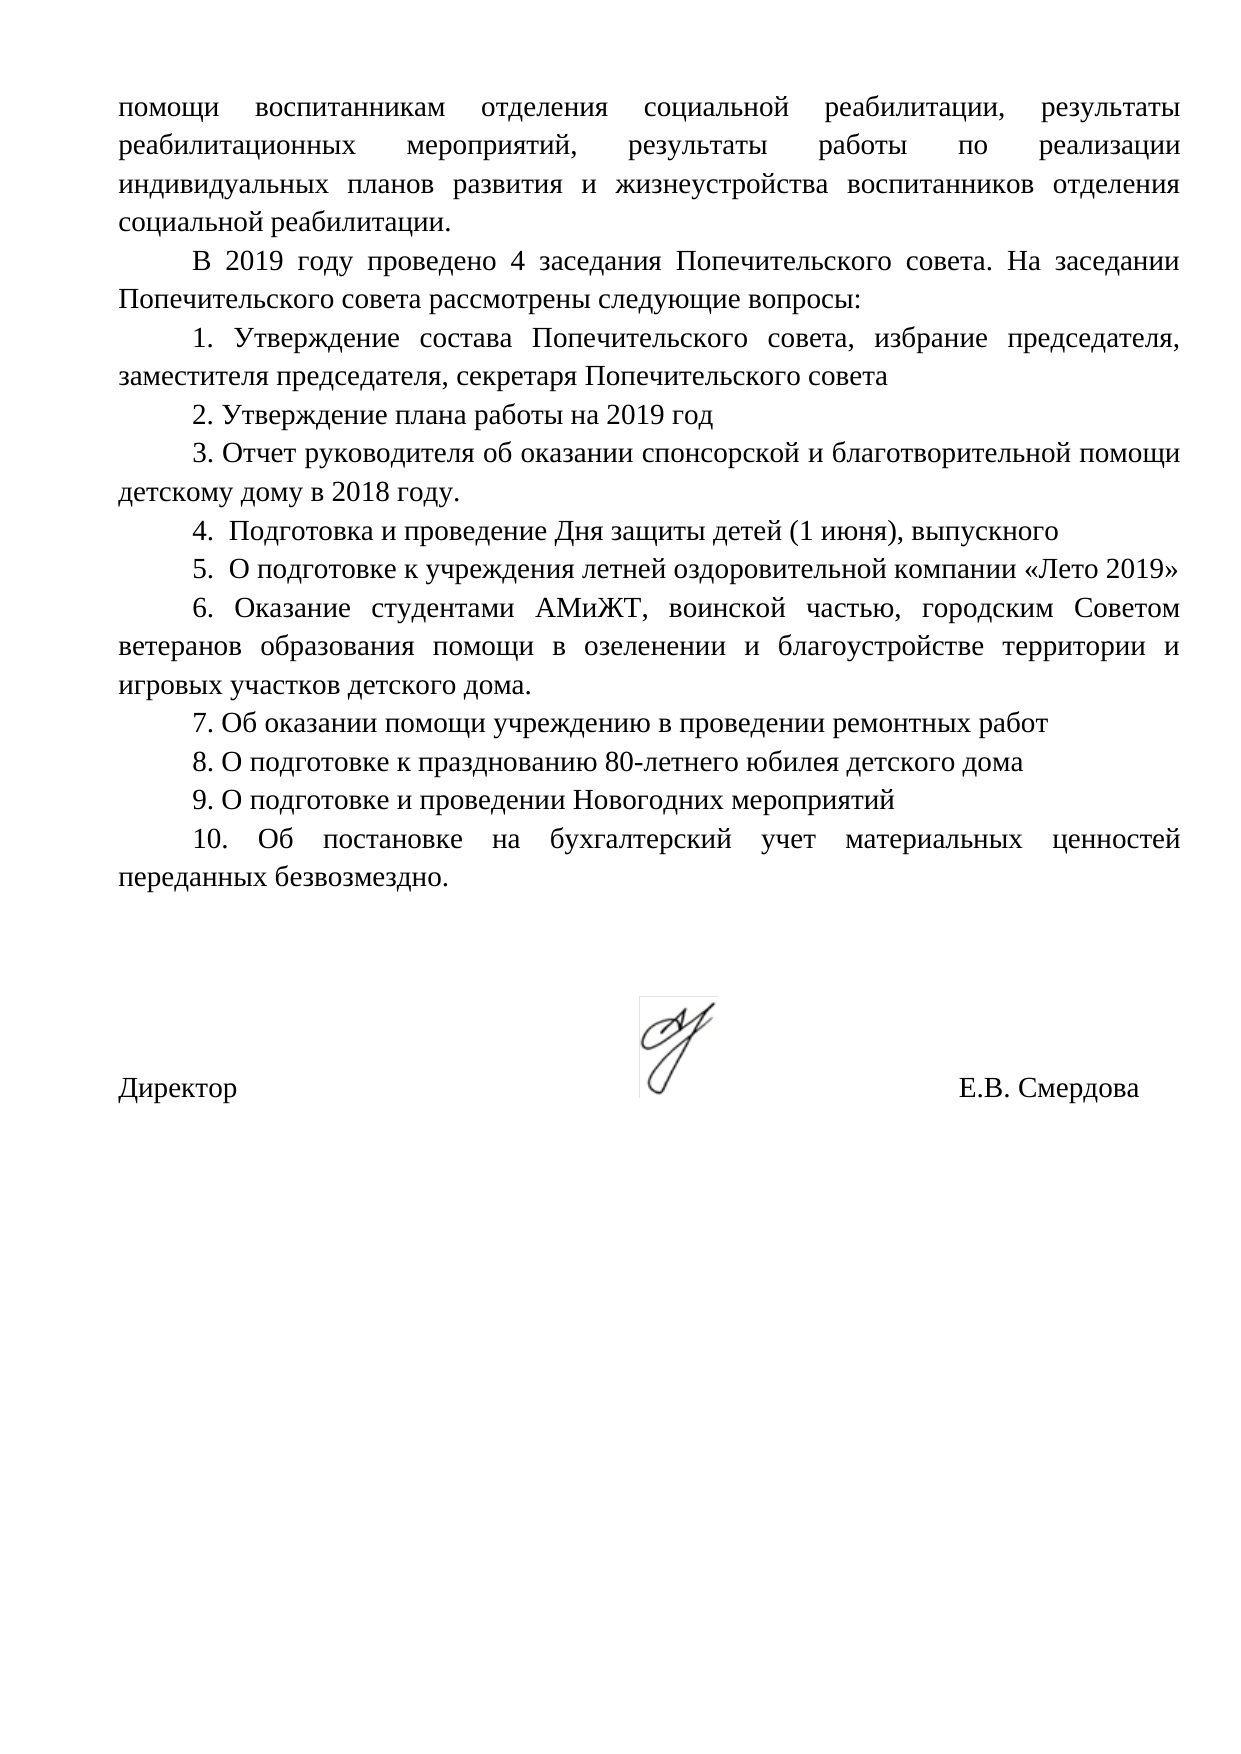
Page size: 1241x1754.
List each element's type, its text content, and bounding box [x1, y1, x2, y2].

text 1. Утверждение состава Попечительского совета, избрание председателя, заместителя председателя, секретаря Попечительского совета [118, 320, 1181, 392]
picture [638, 996, 719, 1098]
list 8. О подготовке к празднованию 80-летнего юбилея детского дома [118, 744, 1181, 777]
list 3. Отчет руководителя об оказании спонсорской и благотворительной помощи детскому дому в 2018 году. [118, 436, 1181, 508]
list 9. О подготовке и проведении Новогодних мероприятий [118, 782, 1181, 816]
text 2. Утверждение плана работы на 2019 год [118, 397, 1181, 431]
list 6. Оказание студентами АМиЖТ, воинской частью, городским Советом ветеранов образования помощи в озеленении и благоустройстве территории и игровых участков детского дома. [118, 590, 1181, 700]
list 4. Подготовка и проведение Дня защиты детей (1 июня), выпускного [118, 513, 1181, 546]
text В 2019 году проведено 4 заседания Попечительского совета. На заседании Попечительского совета рассмотрены следующие вопросы: [118, 243, 1181, 315]
text Директор Е.В. Смердова [118, 996, 1181, 1104]
list 7. Об оказании помощи учреждению в проведении ремонтных работ [118, 705, 1181, 739]
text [118, 89, 1181, 238]
list 10. Об постановке на бухгалтерский учет материальных ценностей переданных безвозмездно. [118, 821, 1181, 893]
list 5. О подготовке к учреждения летней оздоровительной компании «Лето 2019» [118, 551, 1181, 585]
